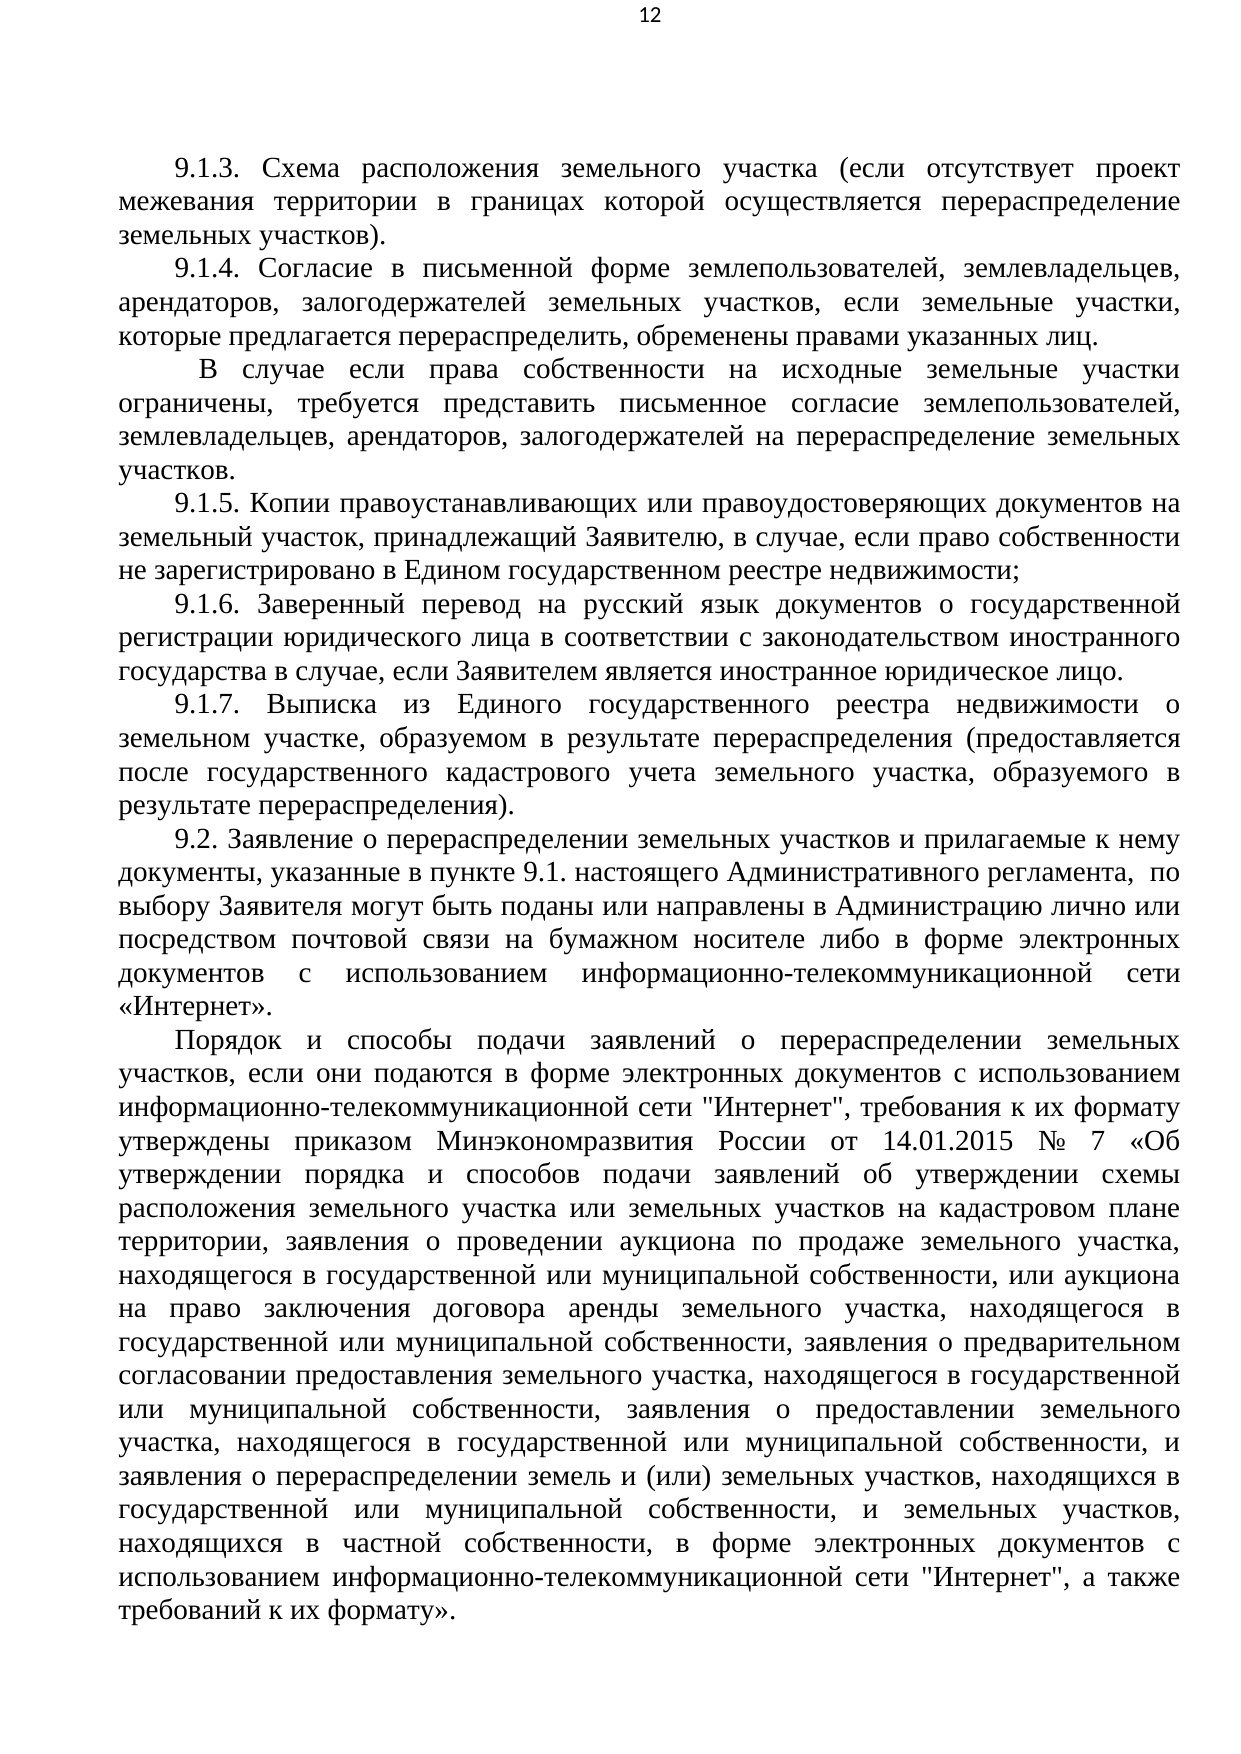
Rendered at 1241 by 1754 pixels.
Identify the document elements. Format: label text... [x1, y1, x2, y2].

text В случае если права собственности на исходные земельные участки ограничены, требуется представить письменное согласие землепользователей, землевладельцев, арендаторов, залогодержателей на перераспределение земельных участков. [118, 351, 1181, 485]
text Порядок и способы подачи заявлений о перераспределении земельных участков, если они подаются в форме электронных документов с использованием информационно-телекоммуникационной сети "Интернет", требования к их формату утверждены приказом Минэкономразвития России от 14.01.2015 № 7 «Об утверждении порядка и способов подачи заявлений об утверждении схемы расположения земельного участка или земельных участков на кадастровом плане территории, заявления о проведении аукциона по продаже земельного участка, находящегося в государственной или муниципальной собственности, или аукциона на право заключения договора аренды земельного участка, находящегося в государственной или муниципальной собственности, заявления о предварительном согласовании предоставления земельного участка, находящегося в государственной или муниципальной собственности, заявления о предоставлении земельного участка, находящегося в государственной или муниципальной собственности, и заявления о перераспределении земель и (или) земельных участков, находящихся в государственной или муниципальной собственности, и земельных участков, находящихся в частной собственности, в форме электронных документов с использованием информационно-телекоммуникационной сети "Интернет", а также требований к их формату». [118, 1022, 1181, 1626]
text 9.1.3. Схема расположения земельного участка (если отсутствует проект межевания территории в границах которой осуществляется перераспределение земельных участков). [118, 150, 1181, 251]
text 9.1.7. Выписка из Единого государственного реестра недвижимости о земельном участке, образуемом в результате перераспределения (предоставляется после государственного кадастрового учета земельного участка, образуемого в результате перераспределения). [118, 687, 1181, 821]
text 9.1.5. Копии правоустанавливающих или правоудостоверяющих документов на земельный участок, принадлежащий Заявителю, в случае, если право собственности не зарегистрировано в Едином государственном реестре недвижимости; [118, 485, 1181, 586]
text 9.2. Заявление о перераспределении земельных участков и прилагаемые к нему документы, указанные в пункте 9.1. настоящего Административного регламента, по выбору Заявителя могут быть поданы или направлены в Администрацию лично или посредством почтовой связи на бумажном носителе либо в форме электронных документов с использованием информационно-телекоммуникационной сети «Интернет». [118, 821, 1181, 1022]
text 9.1.6. Заверенный перевод на русский язык документов о государственной регистрации юридического лица в соответствии с законодательством иностранного государства в случае, если Заявителем является иностранное юридическое лицо. [118, 586, 1181, 687]
text 9.1.4. Согласие в письменной форме землепользователей, землевладельцев, арендаторов, залогодержателей земельных участков, если земельные участки, которые предлагается перераспределить, обременены правами указанных лиц. [118, 251, 1181, 351]
